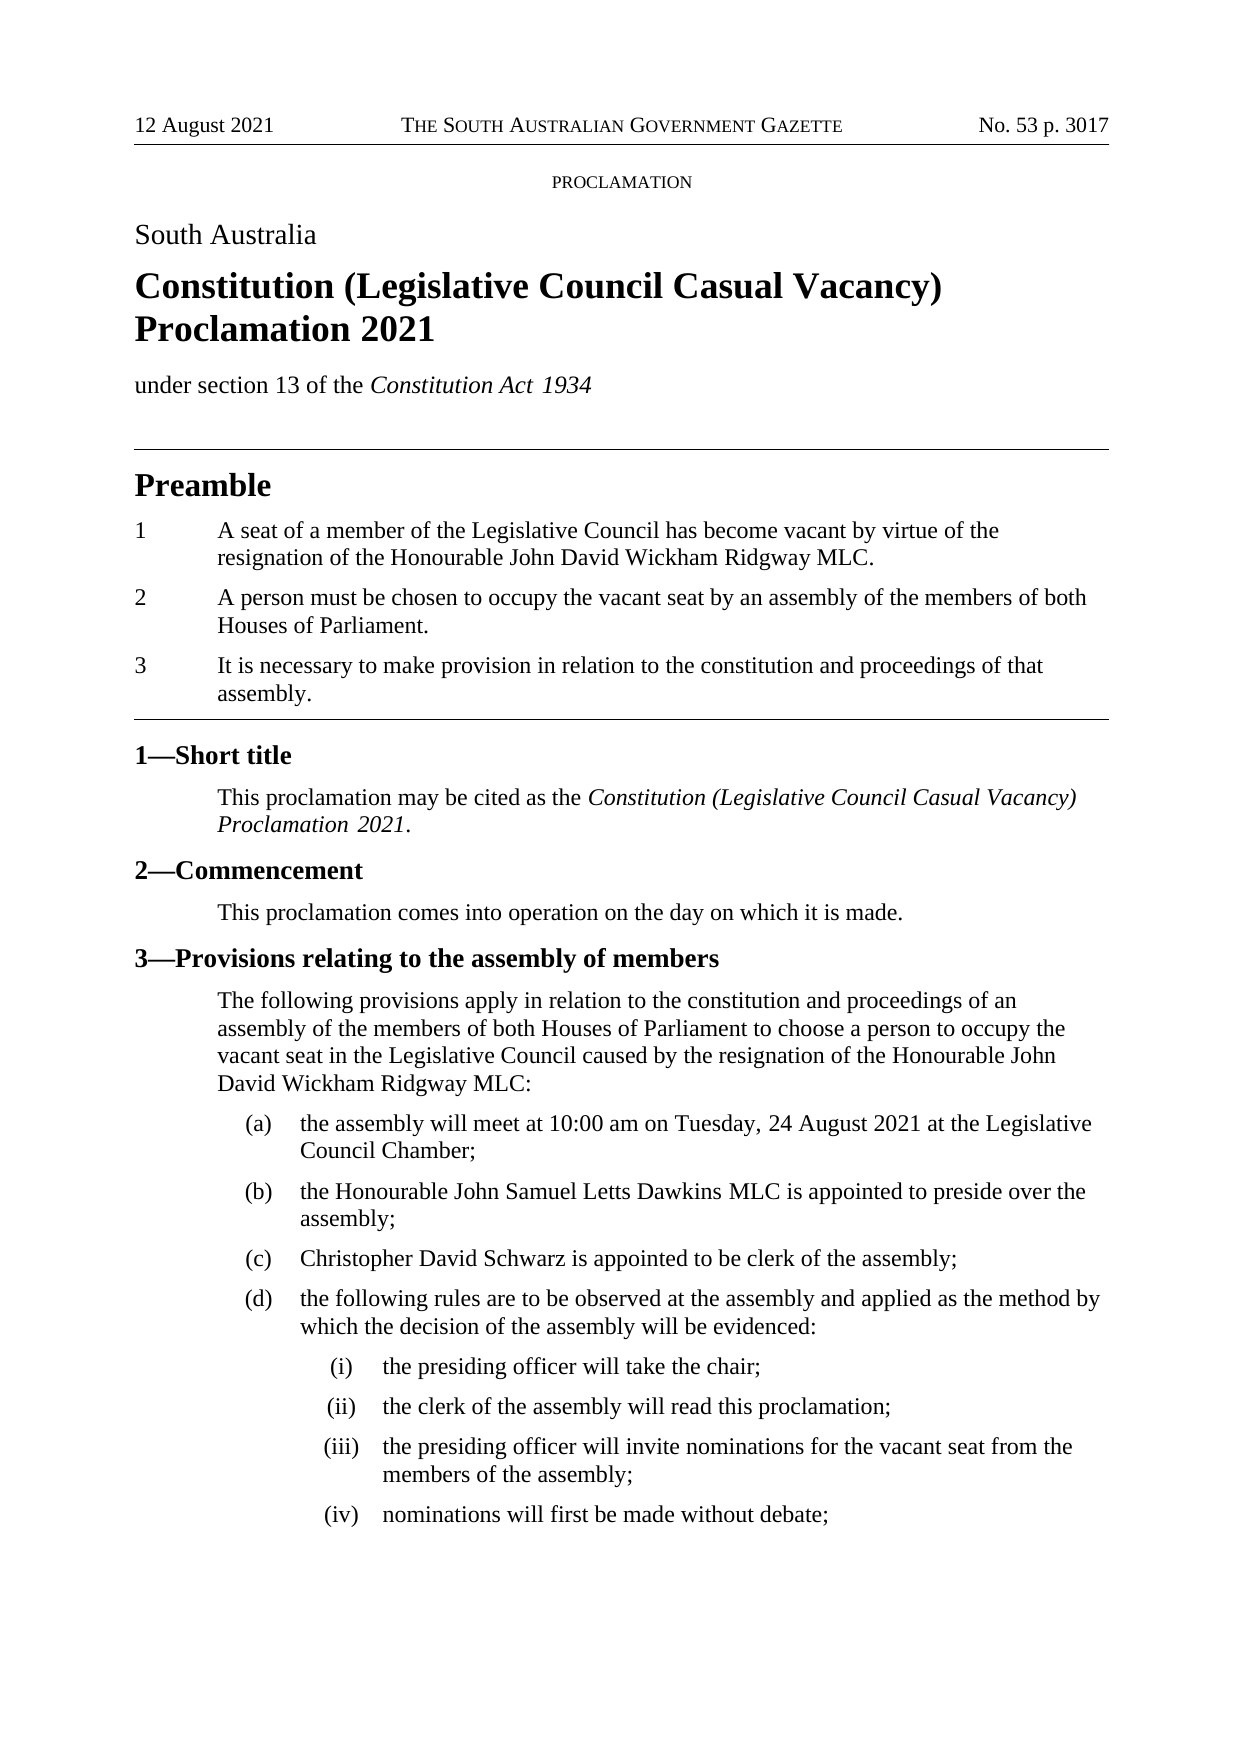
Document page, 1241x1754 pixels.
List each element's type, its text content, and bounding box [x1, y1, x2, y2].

text under section 13 of the Constitution Act 1934 [134, 370, 1109, 399]
text 2—Commencement [134, 854, 1109, 886]
subtitle Proclamation [134, 174, 1109, 192]
text Preamble [134, 465, 1109, 503]
text (iv) nominations will first be made without debate; [300, 1500, 1109, 1528]
text (i) the presiding officer will take the chair; [300, 1352, 1109, 1380]
text 1—Short title [134, 739, 1109, 770]
text The following provisions apply in relation to the constitution and proceedings of an assembly of the members of both Houses of Parliament to choose a person to occupy the vacant seat in the Legislative Council caused by the resignation of the Honourable John David Wickham Ridgway MLC: [217, 986, 1109, 1096]
text (ii) the clerk of the assembly will read this proclamation; [300, 1392, 1109, 1420]
text South Australia [134, 217, 1109, 251]
text 3 It is necessary to make provision in relation to the constitution and proceedings of that assembly. [134, 651, 1109, 706]
text (a) the assembly will meet at 10:00 am on Tuesday, 24 August 2021 at the Legislative Council Chamber; [217, 1109, 1109, 1164]
text (b) the Honourable John Samuel Letts Dawkins MLC is appointed to preside over the assembly; [217, 1177, 1109, 1232]
text This proclamation comes into operation on the day on which it is made. [217, 898, 1109, 926]
text (c) Christopher David Schwarz is appointed to be clerk of the assembly; [217, 1244, 1109, 1272]
subtitle Constitution (Legislative Council Casual Vacancy) Proclamation 2021 [134, 263, 1109, 349]
text This proclamation may be cited as the Constitution (Legislative Council Casual Vacancy) Proclamation 2021. [217, 783, 1109, 838]
text 3—Provisions relating to the assembly of members [134, 942, 1109, 973]
text 1 A seat of a member of the Legislative Council has become vacant by virtue of the resignation of the Honourable John David Wickham Ridgway MLC. [134, 516, 1109, 571]
text (d) the following rules are to be observed at the assembly and applied as the method by which the decision of the assembly will be evidenced: [217, 1284, 1109, 1340]
text (iii) the presiding officer will invite nominations for the vacant seat from the members of the assembly; [300, 1432, 1109, 1488]
text 2 A person must be chosen to occupy the vacant seat by an assembly of the members of both Houses of Parliament. [134, 583, 1109, 639]
